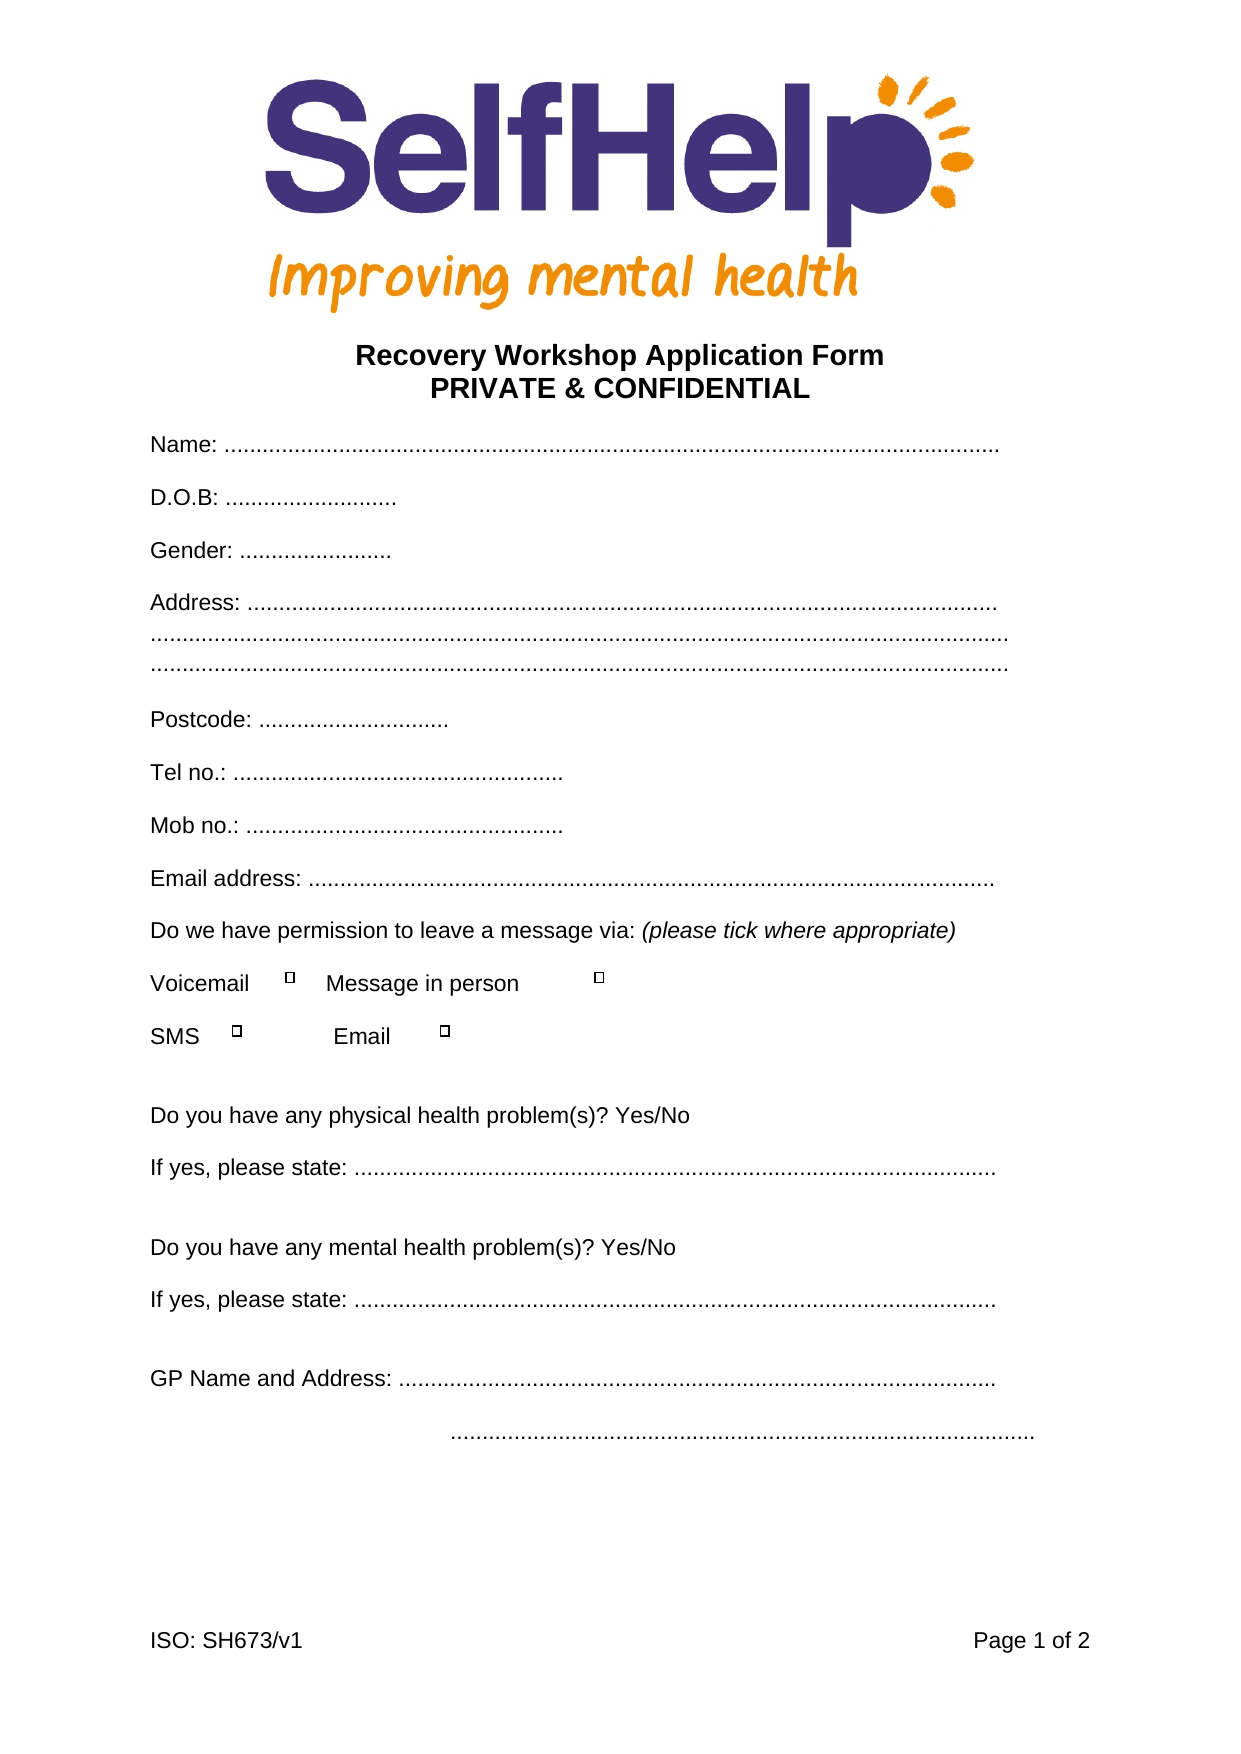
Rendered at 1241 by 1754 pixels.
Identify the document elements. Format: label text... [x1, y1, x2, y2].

picture [265, 73, 975, 313]
text If yes, please state: ..................................................................................................... [150, 1286, 1090, 1312]
text Tel no.: .................................................... [150, 759, 1090, 785]
text SMS Email [150, 1023, 1090, 1049]
text ....................................................................................................................................... [150, 619, 1090, 646]
text PRIVATE & CONFIDENTIAL [150, 371, 1090, 405]
text Do we have permission to leave a message via: (please tick where appropriate) [150, 917, 1090, 943]
text Voicemail Message in person [150, 970, 1090, 996]
text GP Name and Address: .............................................................................................. [150, 1365, 1090, 1392]
text Gender: ........................ [150, 537, 1090, 563]
text ............................................................................................ [375, 1418, 1090, 1444]
text D.O.B: ........................... [150, 484, 1090, 510]
text Do you have any physical health problem(s)? Yes/No [150, 1102, 1090, 1128]
text Do you have any mental health problem(s)? Yes/No [150, 1233, 1090, 1260]
text If yes, please state: ..................................................................................................... [150, 1154, 1090, 1181]
text Address: ...................................................................................................................... [150, 589, 1090, 616]
text Name: .......................................................................................................................... [150, 431, 1090, 458]
text ....................................................................................................................................... [150, 650, 1090, 676]
text Mob no.: .................................................. [150, 812, 1090, 838]
text Recovery Workshop Application Form [150, 338, 1090, 371]
text Email address: ............................................................................................................ [150, 864, 1090, 891]
text Postcode: .............................. [150, 706, 1090, 733]
